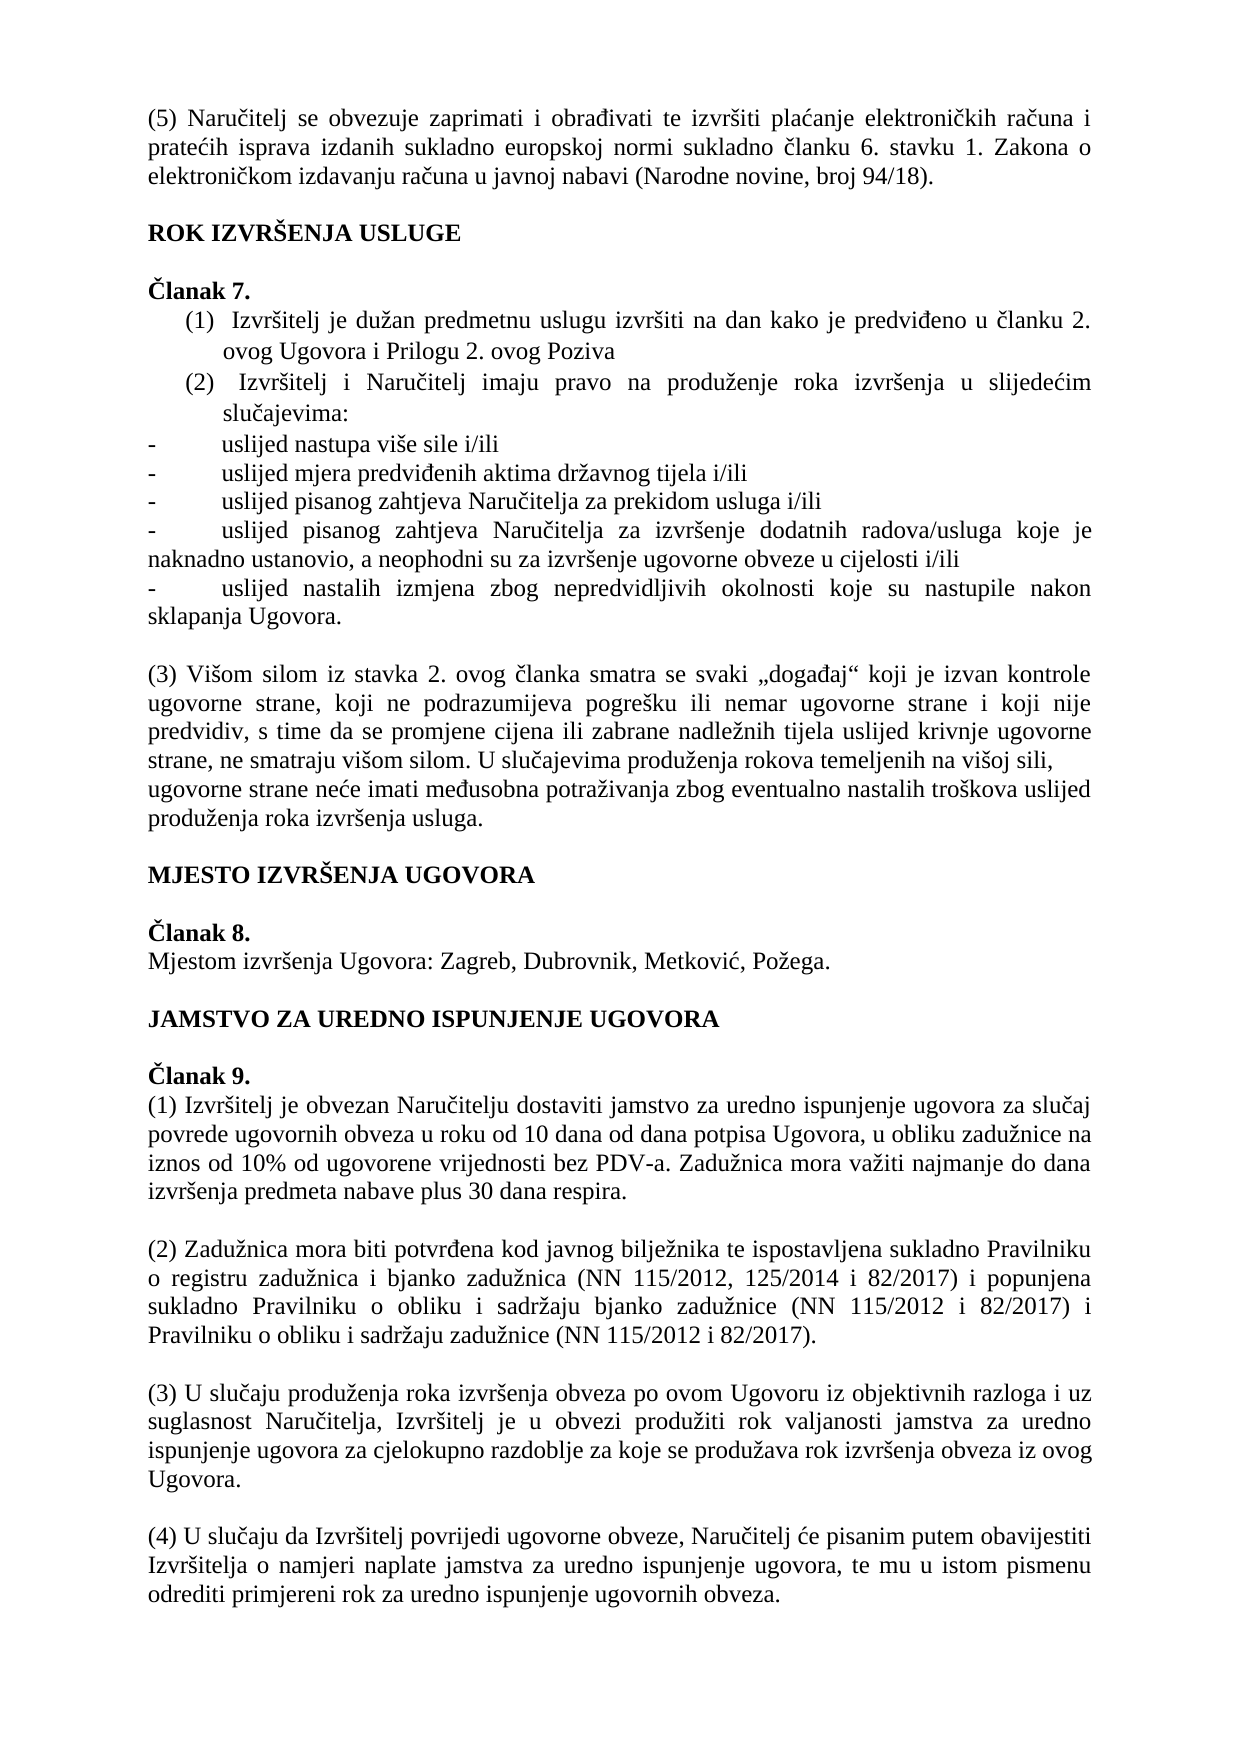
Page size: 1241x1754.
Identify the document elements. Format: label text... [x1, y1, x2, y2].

text Mjestom izvršenja Ugovora: Zagreb, Dubrovnik, Metković, Požega. [148, 946, 1092, 975]
text JAMSTVO ZA UREDNO ISPUNJENJE UGOVORA [148, 1004, 1092, 1033]
text - uslijed pisanog zahtjeva Naručitelja za prekidom usluga i/ili [148, 486, 1092, 515]
text (3) U slučaju produženja roka izvršenja obveza po ovom Ugovoru iz objektivnih razloga i uz suglasnost Naručitelja, Izvršitelj je u obvezi produžiti rok valjanosti jamstva za uredno ispunjenje ugovora za cjelokupno razdoblje za koje se produžava rok izvršenja obveza iz ovog Ugovora. [148, 1378, 1092, 1493]
text (2) Zadužnica mora biti potvrđena kod javnog bilježnika te ispostavljena sukladno Pravilniku o registru zadužnica i bjanko zadužnica (NN 115/2012, 125/2014 i 82/2017) i popunjena sukladno Pravilniku o obliku i sadržaju bjanko zadužnice (NN 115/2012 i 82/2017) i Pravilniku o obliku i sadržaju zadužnice (NN 115/2012 i 82/2017). [148, 1234, 1092, 1349]
text - uslijed mjera predviđenih aktima državnog tijela i/ili [148, 458, 1092, 486]
text MJESTO IZVRŠENJA UGOVORA [148, 860, 1092, 889]
list Izvršitelj je dužan predmetnu uslugu izvršiti na dan kako je predviđeno u članku 2. ovog Ugovora i Prilogu 2. ovog Poziva [185, 305, 1092, 364]
text (5) Naručitelj se obvezuje zaprimati i obrađivati te izvršiti plaćanje elektroničkih računa i pratećih isprava izdanih sukladno europskoj normi sukladno članku 6. stavku 1. Zakona o elektroničkom izdavanju računa u javnoj nabavi (Narodne novine, broj 94/18). [148, 103, 1092, 190]
list Izvršitelj i Naručitelj imaju pravo na produženje roka izvršenja u slijedećim slučajevima: [185, 367, 1092, 427]
text Članak 8. [148, 918, 1092, 946]
text (1) Izvršitelj je obvezan Naručitelju dostaviti jamstvo za uredno ispunjenje ugovora za slučaj povrede ugovornih obveza u roku od 10 dana od dana potpisa Ugovora, u obliku zadužnice na iznos od 10% od ugovorene vrijednosti bez PDV-a. Zadužnica mora važiti najmanje do dana izvršenja predmeta nabave plus 30 dana respira. [148, 1090, 1092, 1205]
text (4) U slučaju da Izvršitelj povrijedi ugovorne obveze, Naručitelj će pisanim putem obavijestiti Izvršitelja o namjeri naplate jamstva za uredno ispunjenje ugovora, te mu u istom pismenu odrediti primjereni rok za uredno ispunjenje ugovornih obveza. [148, 1521, 1092, 1608]
text - uslijed nastupa više sile i/ili [148, 429, 1092, 458]
text (3) Višom silom iz stavka 2. ovog članka smatra se svaki „događaj“ koji je izvan kontrole ugovorne strane, koji ne podrazumijeva pogrešku ili nemar ugovorne strane i koji nije predvidiv, s time da se promjene cijena ili zabrane nadležnih tijela uslijed krivnje ugovorne strane, ne smatraju višom silom. U slučajevima produženja rokova temeljenih na višoj sili, [148, 659, 1092, 774]
text ugovorne strane neće imati međusobna potraživanja zbog eventualno nastalih troškova uslijed produženja roka izvršenja usluga. [148, 774, 1092, 831]
text - uslijed pisanog zahtjeva Naručitelja za izvršenje dodatnih radova/usluga koje je naknadno ustanovio, a neophodni su za izvršenje ugovorne obveze u cijelosti i/ili [148, 515, 1092, 573]
text ROK IZVRŠENJA USLUGE [148, 218, 1092, 247]
text Članak 7. [148, 276, 1092, 305]
text - uslijed nastalih izmjena zbog nepredvidljivih okolnosti koje su nastupile nakon sklapanja Ugovora. [148, 573, 1092, 630]
text Članak 9. [148, 1061, 1092, 1090]
